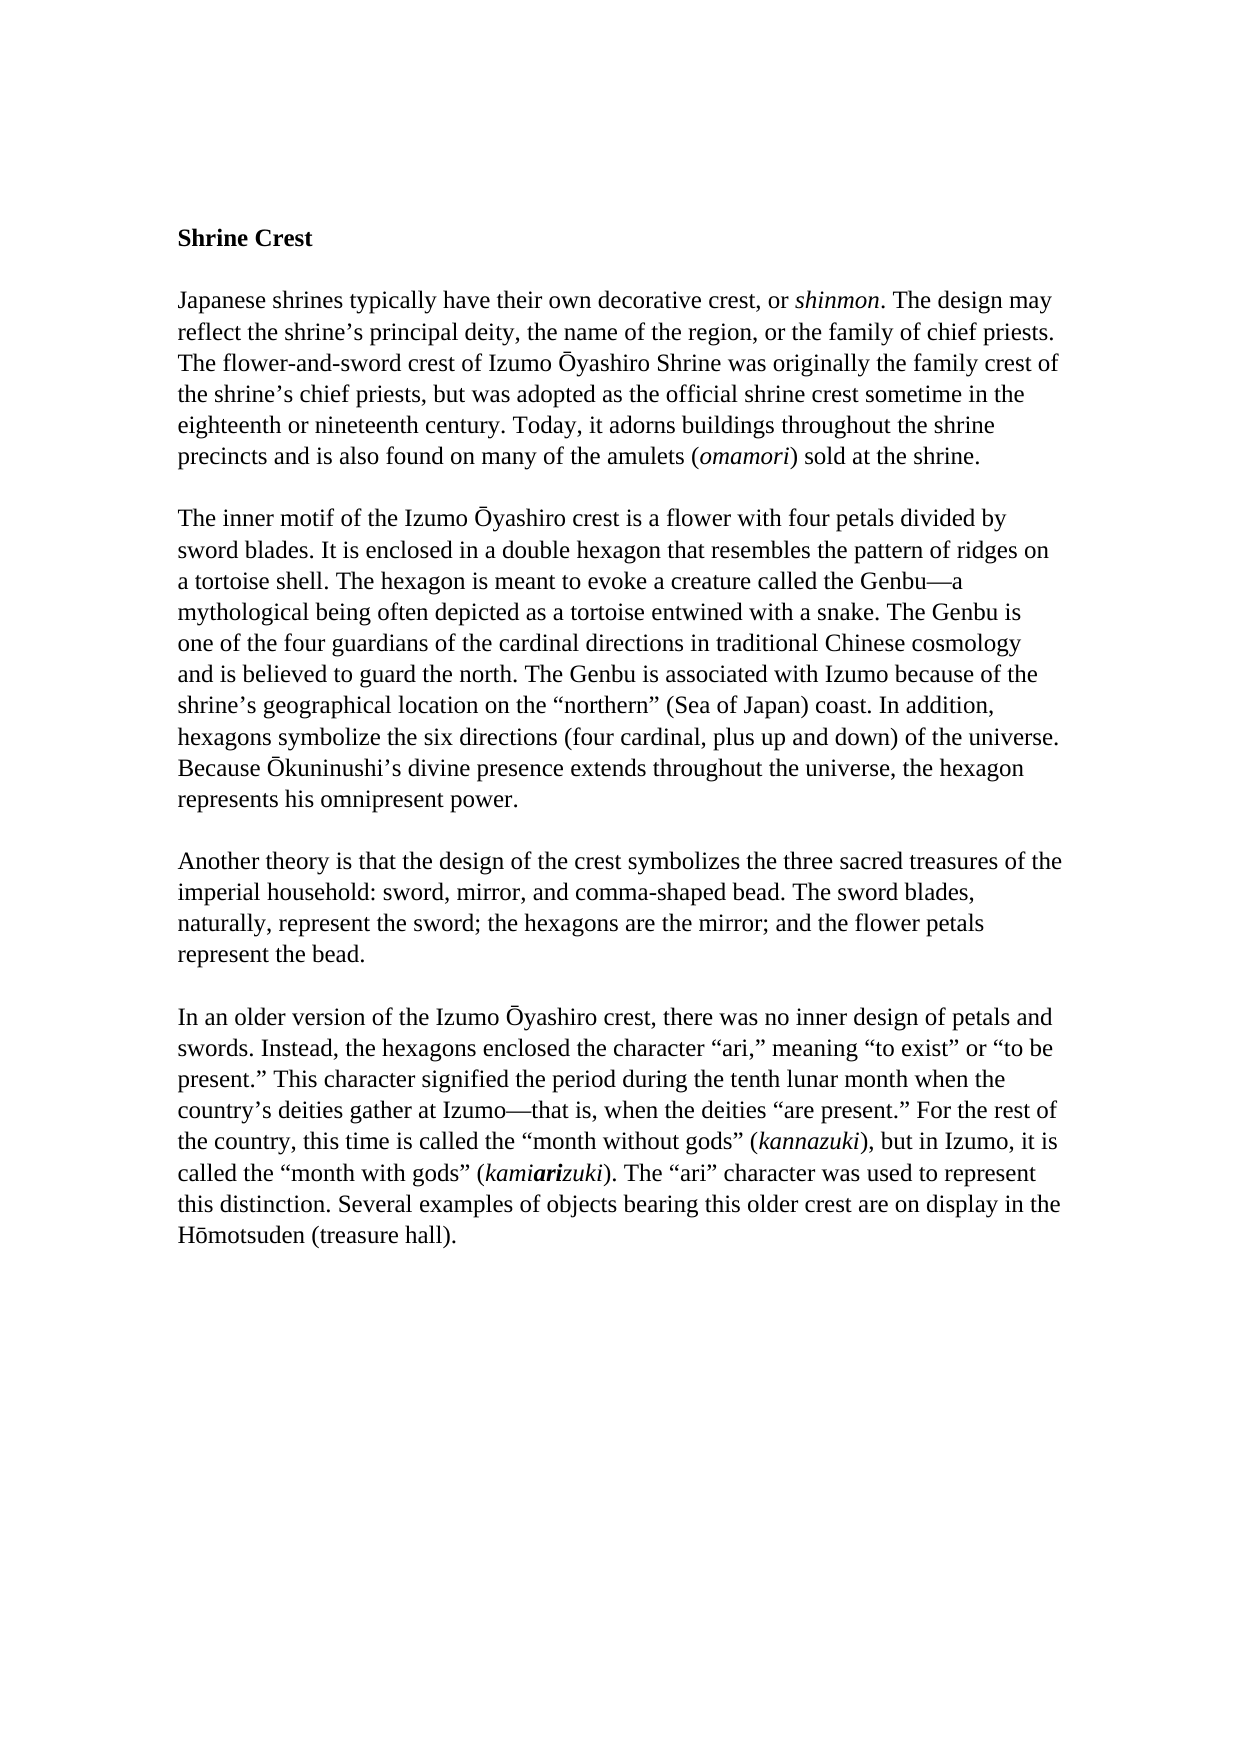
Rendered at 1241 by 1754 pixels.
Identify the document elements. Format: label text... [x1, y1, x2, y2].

text Japanese shrines typically have their own decorative crest, or shinmon. The design may reflect the shrine’s principal deity, the name of the region, or the family of chief priests. The flower-and-sword crest of Izumo Ōyashiro Shrine was originally the family crest of the shrine’s chief priests, but was adopted as the official shrine crest sometime in the eighteenth or nineteenth century. Today, it adorns buildings throughout the shrine precincts and is also found on many of the amulets (omamori) sold at the shrine. [177, 284, 1063, 471]
text Another theory is that the design of the crest symbolizes the three sacred treasures of the imperial household: sword, mirror, and comma-shaped bead. The sword blades, naturally, represent the sword; the hexagons are the mirror; and the flower petals represent the bead. [177, 845, 1063, 969]
text The inner motif of the Izumo Ōyashiro crest is a flower with four petals divided by sword blades. It is enclosed in a double hexagon that resembles the pattern of ridges on a tortoise shell. The hexagon is meant to evoke a creature called the Genbu—a mythological being often depicted as a tortoise entwined with a snake. The Genbu is one of the four guardians of the cardinal directions in traditional Chinese cosmology and is believed to guard the north. The Genbu is associated with Izumo because of the shrine’s geographical location on the “northern” (Sea of Japan) coast. In addition, hexagons symbolize the six directions (four cardinal, plus up and down) of the universe. Because Ōkuninushi’s divine presence extends throughout the universe, the hexagon represents his omnipresent power. [177, 502, 1063, 814]
text Shrine Crest [177, 222, 1063, 253]
text In an older version of the Izumo Ōyashiro crest, there was no inner design of petals and swords. Instead, the hexagons enclosed the character “ari,” meaning “to exist” or “to be present.” This character signified the period during the tenth lunar month when the country’s deities gather at Izumo—that is, when the deities “are present.” For the rest of the country, this time is called the “month without gods” (kannazuki), but in Izumo, it is called the “month with gods” (kamiarizuki). The “ari” character was used to represent this distinction. Several examples of objects bearing this older crest are on display in the Hōmotsuden (treasure hall). [177, 1001, 1063, 1250]
